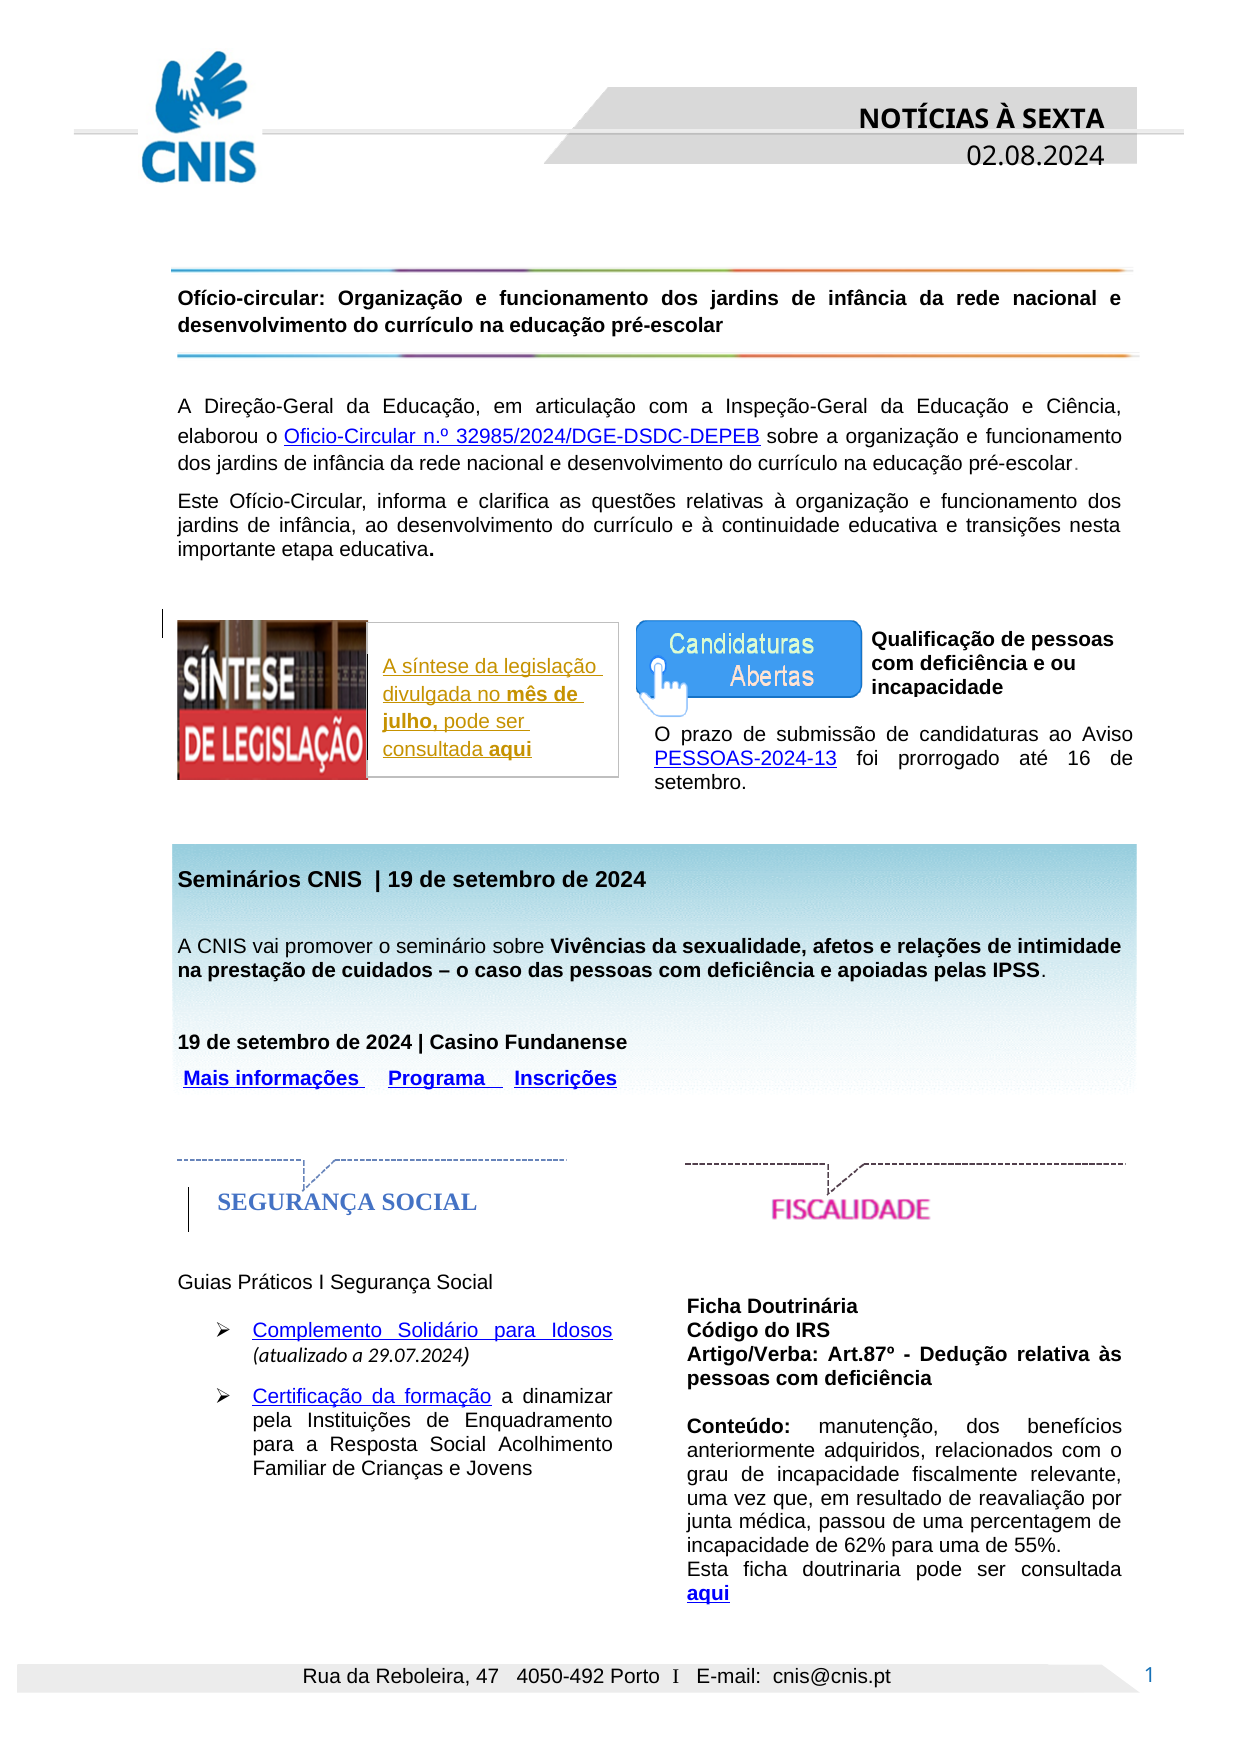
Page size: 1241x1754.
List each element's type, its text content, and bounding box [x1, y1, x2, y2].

text Mais informações Programa Inscrições [177, 1066, 1122, 1090]
picture [1008, 147, 1016, 163]
text Este Ofício-Circular, informa e clarifica as questões relativas à organização e funcionamento dos jardins de infância, ao desenvolvimento do currículo e à continuidade educativa e transições nesta importante etapa educativa. [177, 489, 1122, 561]
picture [770, 1190, 974, 1238]
list Complemento Solidário para Idosos (atualizado a 29.07.2024) [215, 1318, 613, 1367]
picture [177, 349, 1140, 368]
picture [1024, 156, 1032, 163]
picture [73, 48, 1184, 183]
text A Direção-Geral da Educação, em articulação com a Inspeção-Geral da Educação e Ciência, elaborou o Oficio-Circular n.º 32985/2024/DGE-DSDC-DEPEB sobre a organização e funcionamento dos jardins de infância da rede nacional e desenvolvimento do currículo na educação pré-escolar. [177, 394, 1122, 474]
picture [1062, 147, 1070, 163]
text Conteúdo: manutenção, dos benefícios anteriormente adquiridos, relacionados com o grau de incapacidade fiscalmente relevante, uma vez que, em resultado de reavaliação por junta médica, passou de uma percentagem de incapacidade de 62% para uma de 55%. [687, 1413, 1122, 1557]
text Ofício-circular: Organização e funcionamento dos jardins de infância da rede nacional e desenvolvimento do currículo na educação pré-escolar [177, 286, 1122, 337]
picture [970, 147, 978, 163]
text Artigo/Verba: Art.87º - Dedução relativa às pessoas com deficiência [687, 1342, 1122, 1389]
picture [173, 844, 1136, 1104]
picture [1024, 147, 1031, 154]
text 19 de setembro de 2024 | Casino Fundanense [177, 1030, 1122, 1054]
text Esta ficha doutrinaria pode ser consultada aqui [687, 1557, 1122, 1605]
text Seminários CNIS | 19 de setembro de 2024 [177, 866, 1122, 892]
picture [177, 620, 369, 780]
list Certificação da formação a dinamizar pela Instituições de Enquadramento para a Resposta Social Acolhimento Familiar de Crianças e Jovens [215, 1384, 613, 1480]
text Código do IRS [687, 1318, 1122, 1342]
text Guias Práticos I Segurança Social [177, 1270, 613, 1294]
text A CNIS vai promover o seminário sobre Vivências da sexualidade, afetos e relações de intimidade na prestação de cuidados – o caso das pessoas com deficiência e apoiadas pelas IPSS. [177, 934, 1122, 982]
text Ficha Doutrinária [687, 1294, 1122, 1318]
picture [171, 263, 1134, 282]
picture [1093, 149, 1099, 158]
